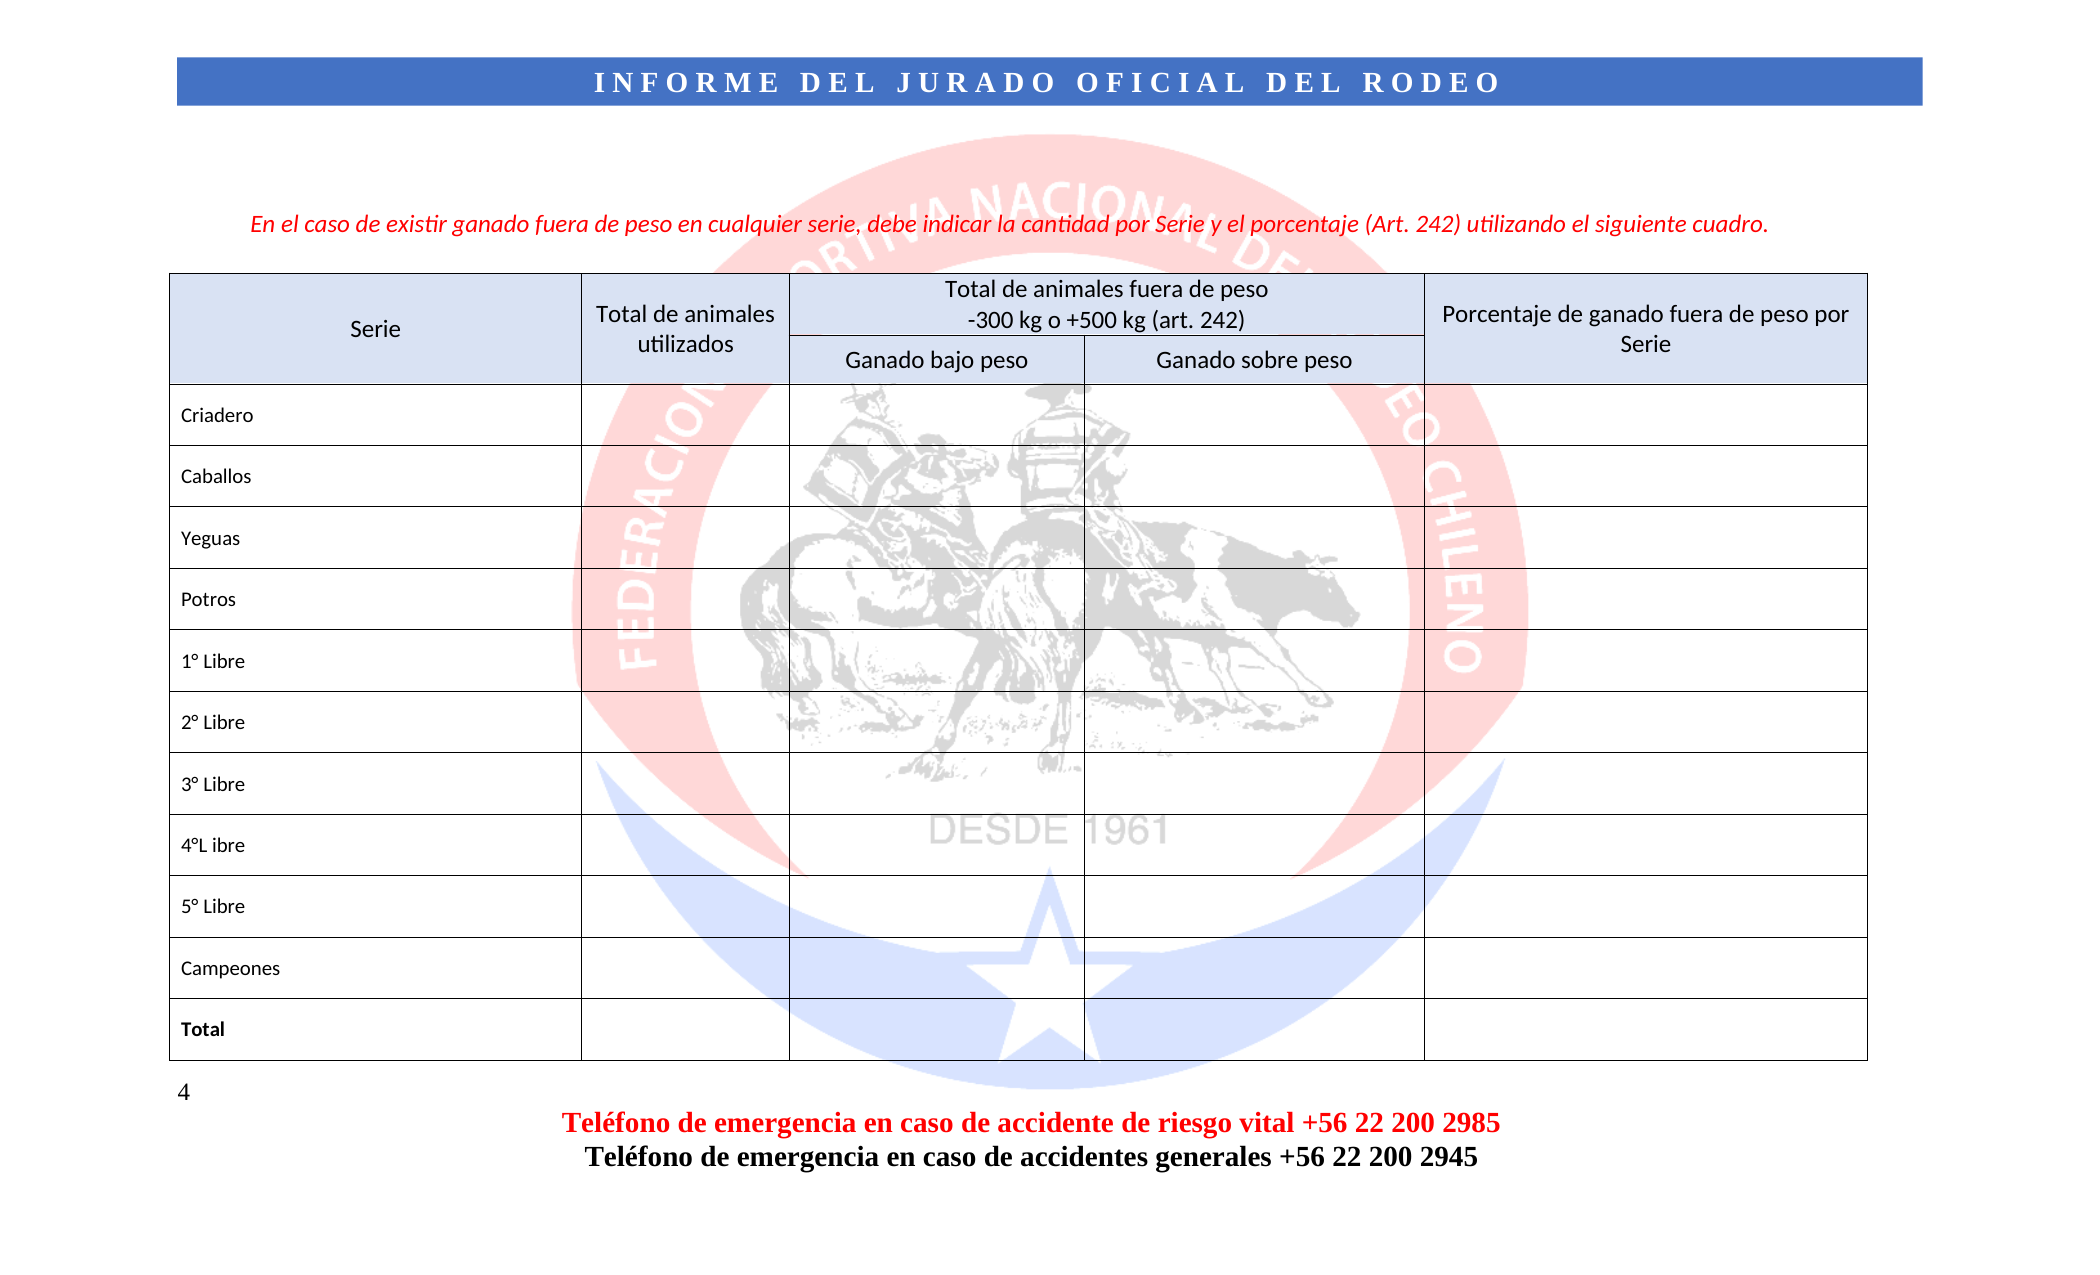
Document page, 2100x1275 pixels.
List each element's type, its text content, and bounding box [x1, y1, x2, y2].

table_cell [1425, 938, 1867, 998]
table_header Total de animales fuera de peso -300 kg o +500 kg (art. 242) [790, 274, 1424, 334]
table_cell [1085, 999, 1424, 1059]
table_cell [1425, 630, 1867, 691]
table_header Serie [170, 274, 581, 383]
table_cell [1085, 446, 1424, 506]
table_header Porcentaje de ganado fuera de peso por Serie [1425, 274, 1867, 383]
table_cell [582, 446, 789, 506]
table_cell [582, 630, 789, 691]
table_cell [582, 999, 789, 1059]
table_cell [790, 630, 1084, 691]
table_cell Ganado sobre peso [1085, 336, 1424, 383]
table_cell [1085, 385, 1424, 445]
table_cell [582, 569, 789, 629]
table_cell [1425, 507, 1867, 568]
table_cell [790, 385, 1084, 445]
table_cell [1085, 692, 1424, 752]
table_cell [1085, 753, 1424, 814]
table_cell [790, 815, 1084, 875]
table_header Total de animales utilizados [582, 274, 789, 383]
table_cell [582, 692, 789, 752]
table_cell Ganado bajo peso [790, 336, 1084, 383]
table_cell Criadero [170, 385, 581, 445]
table_cell Total [170, 999, 581, 1059]
table_cell 1° Libre [170, 630, 581, 691]
table_cell 4°L ibre [170, 815, 581, 875]
table_cell [790, 446, 1084, 506]
table_cell Campeones [170, 938, 581, 998]
table_cell [790, 692, 1084, 752]
table_cell [1425, 876, 1867, 937]
table_cell [790, 507, 1084, 568]
table_cell [1085, 507, 1424, 568]
table_cell 3° Libre [170, 753, 581, 814]
table_cell [1425, 999, 1867, 1059]
table_cell [1425, 815, 1867, 875]
table_cell Caballos [170, 446, 581, 506]
table_cell [1425, 753, 1867, 814]
table_cell [790, 999, 1084, 1059]
table_cell [1085, 815, 1424, 875]
table_cell [790, 876, 1084, 937]
table_cell [1085, 938, 1424, 998]
table_cell 2° Libre [170, 692, 581, 752]
table_cell Potros [170, 569, 581, 629]
table_cell [582, 385, 789, 445]
text En el caso de existir ganado fuera de peso en cualquier serie, debe indicar la cantidad por Serie y el porcentaje (Art. 242) utilizando el siguiente cuadro. [250, 209, 1923, 239]
table_cell 5° Libre [170, 876, 581, 937]
table_cell [1425, 446, 1867, 506]
table_cell [582, 753, 789, 814]
table_cell [1085, 569, 1424, 629]
table_cell [1425, 692, 1867, 752]
table_cell [582, 507, 789, 568]
table_cell [1085, 876, 1424, 937]
table_cell [1425, 385, 1867, 445]
table_cell [790, 569, 1084, 629]
table_cell [1425, 569, 1867, 629]
table_cell [790, 753, 1084, 814]
table_cell [582, 938, 789, 998]
table_cell [1085, 630, 1424, 691]
table_cell [582, 815, 789, 875]
table_cell [582, 876, 789, 937]
table_cell [790, 938, 1084, 998]
table_cell Yeguas [170, 507, 581, 568]
